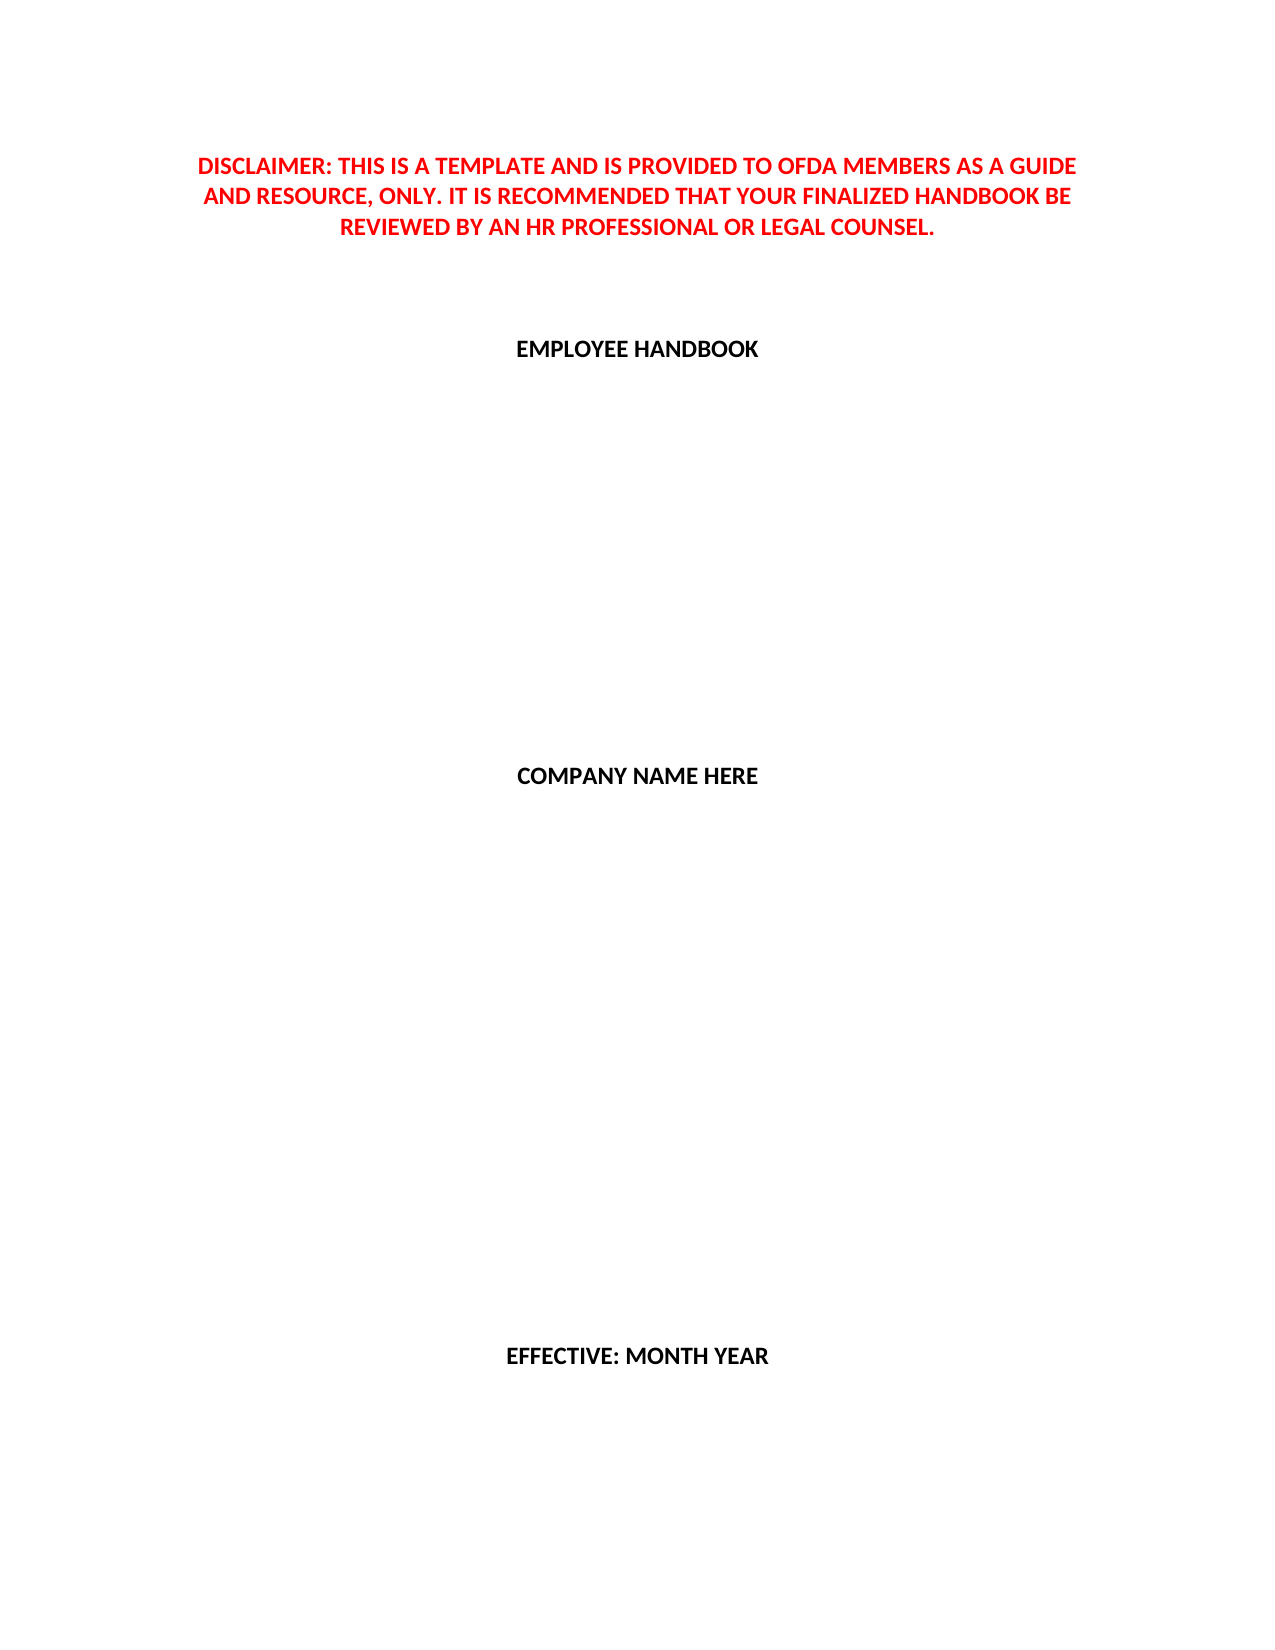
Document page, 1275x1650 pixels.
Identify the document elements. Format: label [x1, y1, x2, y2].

title [187, 150, 1087, 1462]
